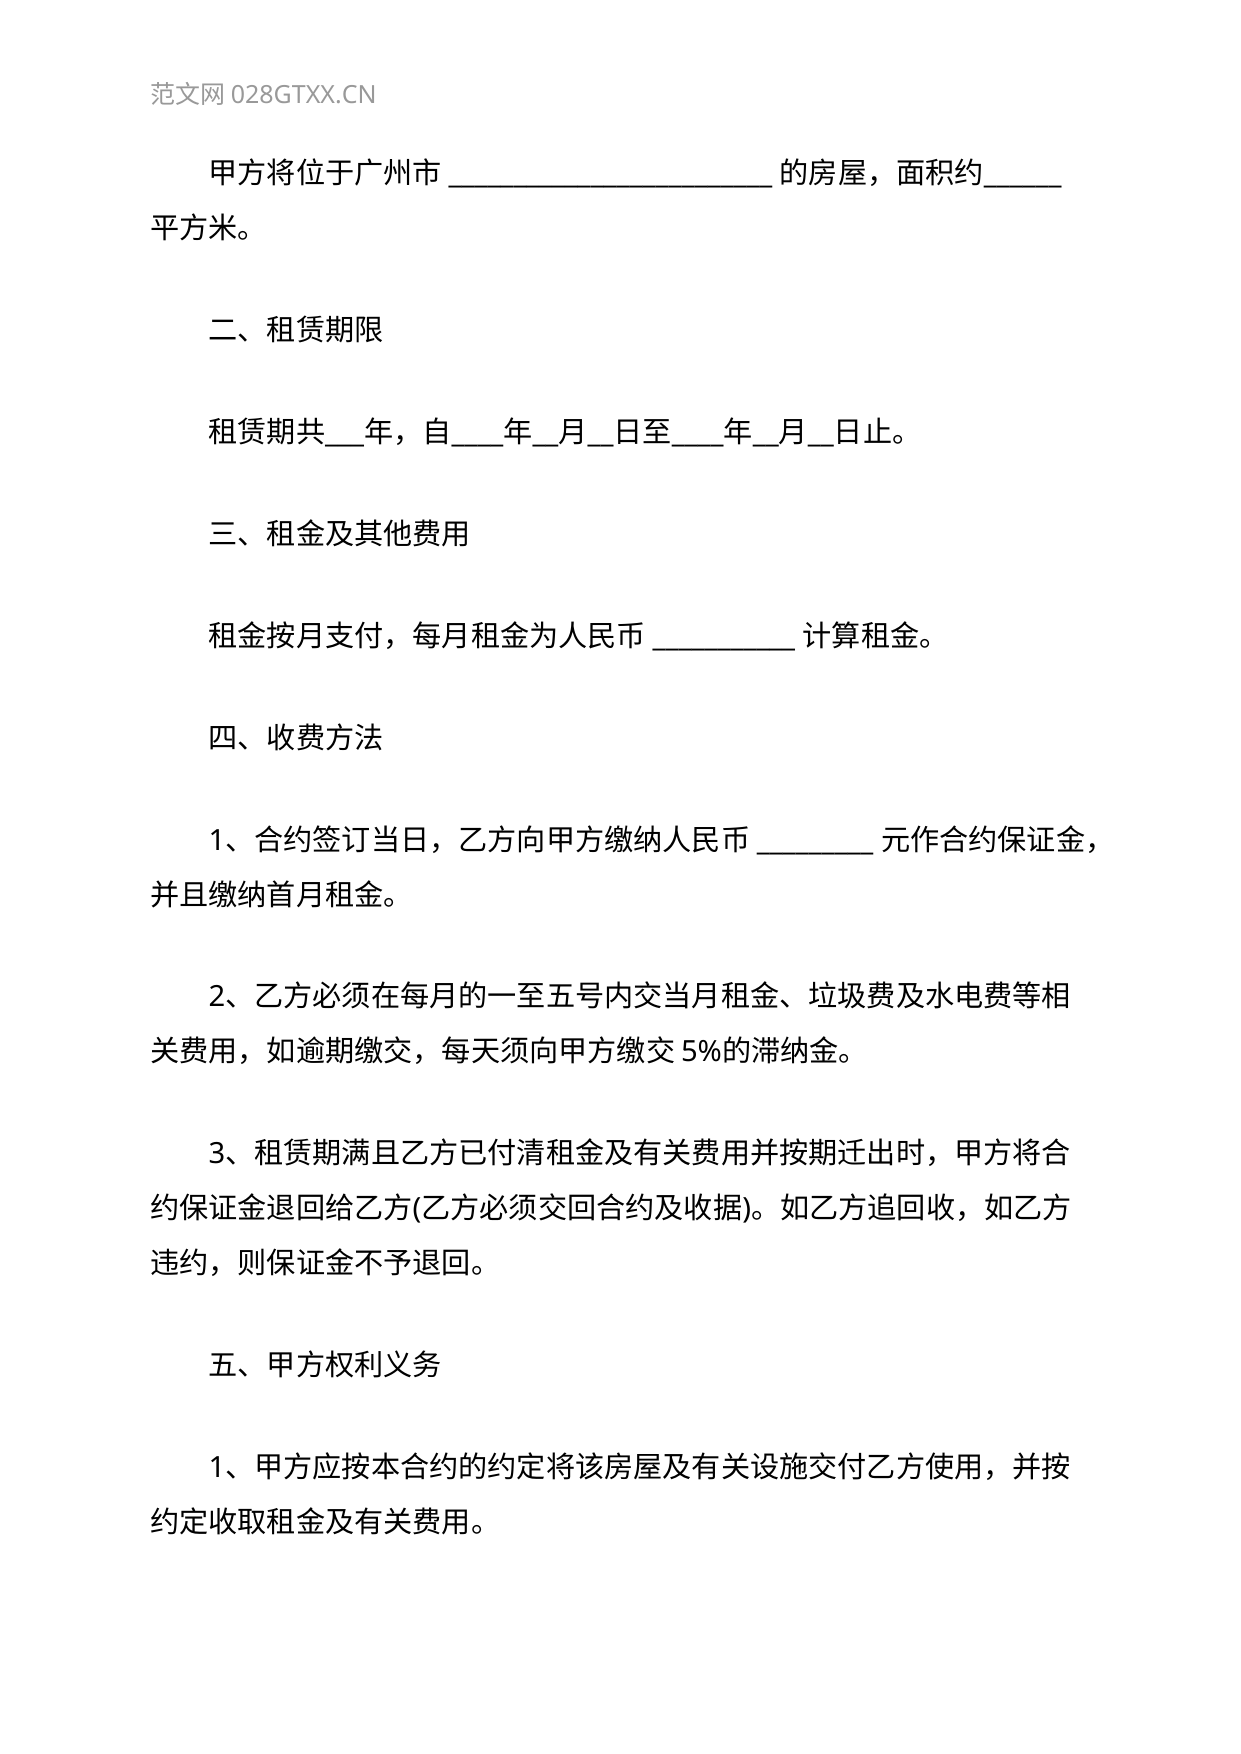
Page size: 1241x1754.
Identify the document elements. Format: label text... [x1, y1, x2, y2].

text 三、租金及其他费用 [150, 511, 1090, 553]
text 四、收费方法 [150, 714, 1090, 757]
text 租赁期共___年，自____年__月__日至____年__月__日止。 [150, 408, 1090, 451]
text 1、合约签订当日，乙方向甲方缴纳人民币 _________ 元作合约保证金，并且缴纳首月租金。 [150, 816, 1090, 913]
text 3、租赁期满且乙方已付清租金及有关费用并按期迁出时，甲方将合约保证金退回给乙方(乙方必须交回合约及收据)。如乙方追回收，如乙方违约，则保证金不予退回。 [150, 1130, 1090, 1282]
text 租金按月支付，每月租金为人民币 ___________ 计算租金。 [150, 612, 1090, 655]
text 2、乙方必须在每月的一至五号内交当月租金、垃圾费及水电费等相关费用，如逾期缴交，每天须向甲方缴交5%的滞纳金。 [150, 973, 1090, 1070]
text 二、租赁期限 [150, 307, 1090, 349]
text 1、甲方应按本合约的约定将该房屋及有关设施交付乙方使用，并按约定收取租金及有关费用。 [150, 1443, 1090, 1541]
text 五、甲方权利义务 [150, 1342, 1090, 1384]
text 甲方将位于广州市 _________________________ 的房屋，面积约______平方米。 [150, 150, 1090, 247]
